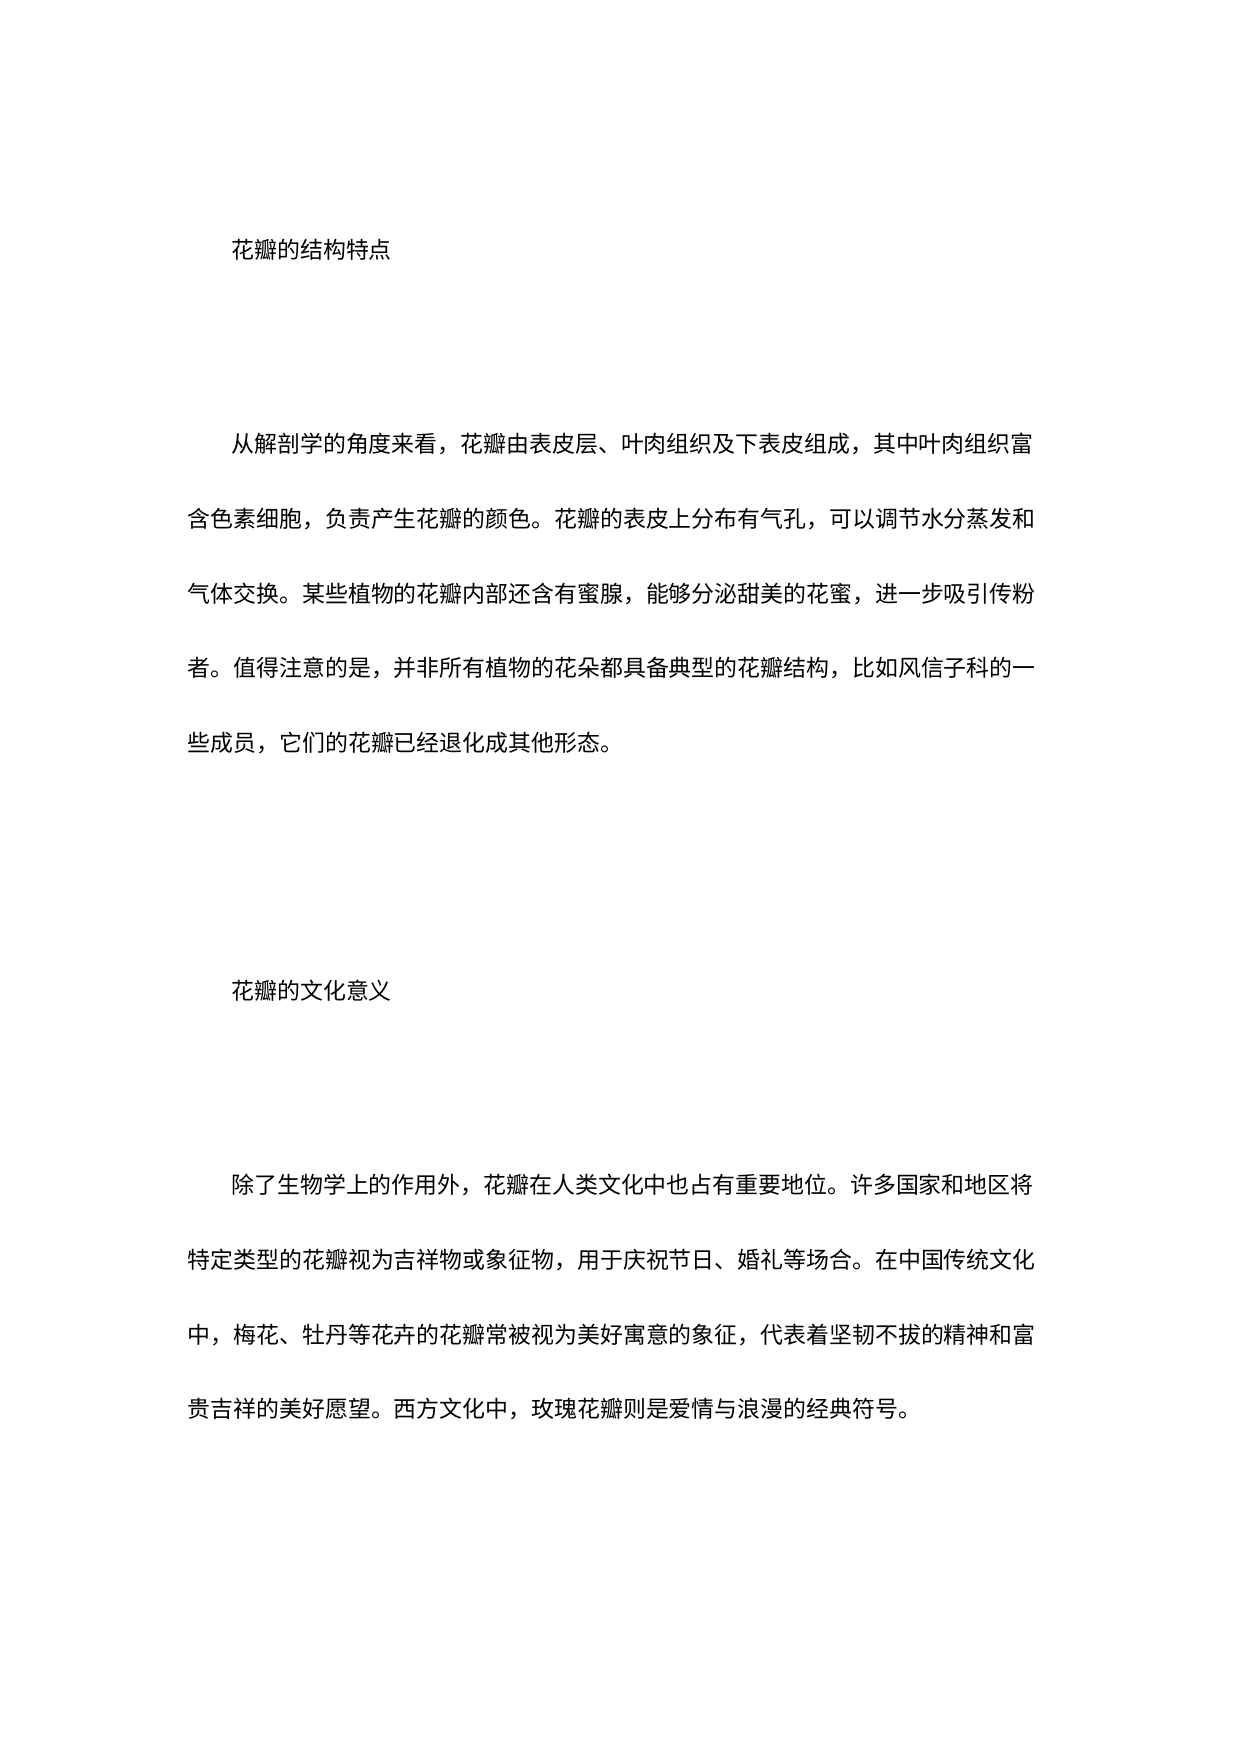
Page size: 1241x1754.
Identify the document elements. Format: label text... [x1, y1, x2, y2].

text 除了生物学上的作用外，花瓣在人类文化中也占有重要地位。许多国家和地区将特定类型的花瓣视为吉祥物或象征物，用于庆祝节日、婚礼等场合。在中国传统文化中，梅花、牡丹等花卉的花瓣常被视为美好寓意的象征，代表着坚韧不拔的精神和富贵吉祥的美好愿望。西方文化中，玫瑰花瓣则是爱情与浪漫的经典符号。 [187, 1151, 1053, 1441]
text 从解剖学的角度来看，花瓣由表皮层、叶肉组织及下表皮组成，其中叶肉组织富含色素细胞，负责产生花瓣的颜色。花瓣的表皮上分布有气孔，可以调节水分蒸发和气体交换。某些植物的花瓣内部还含有蜜腺，能够分泌甜美的花蜜，进一步吸引传粉者。值得注意的是，并非所有植物的花朵都具备典型的花瓣结构，比如风信子科的一些成员，它们的花瓣已经退化成其他形态。 [187, 410, 1053, 774]
text 花瓣的文化意义 [187, 957, 1053, 1022]
text 花瓣的结构特点 [187, 216, 1053, 281]
